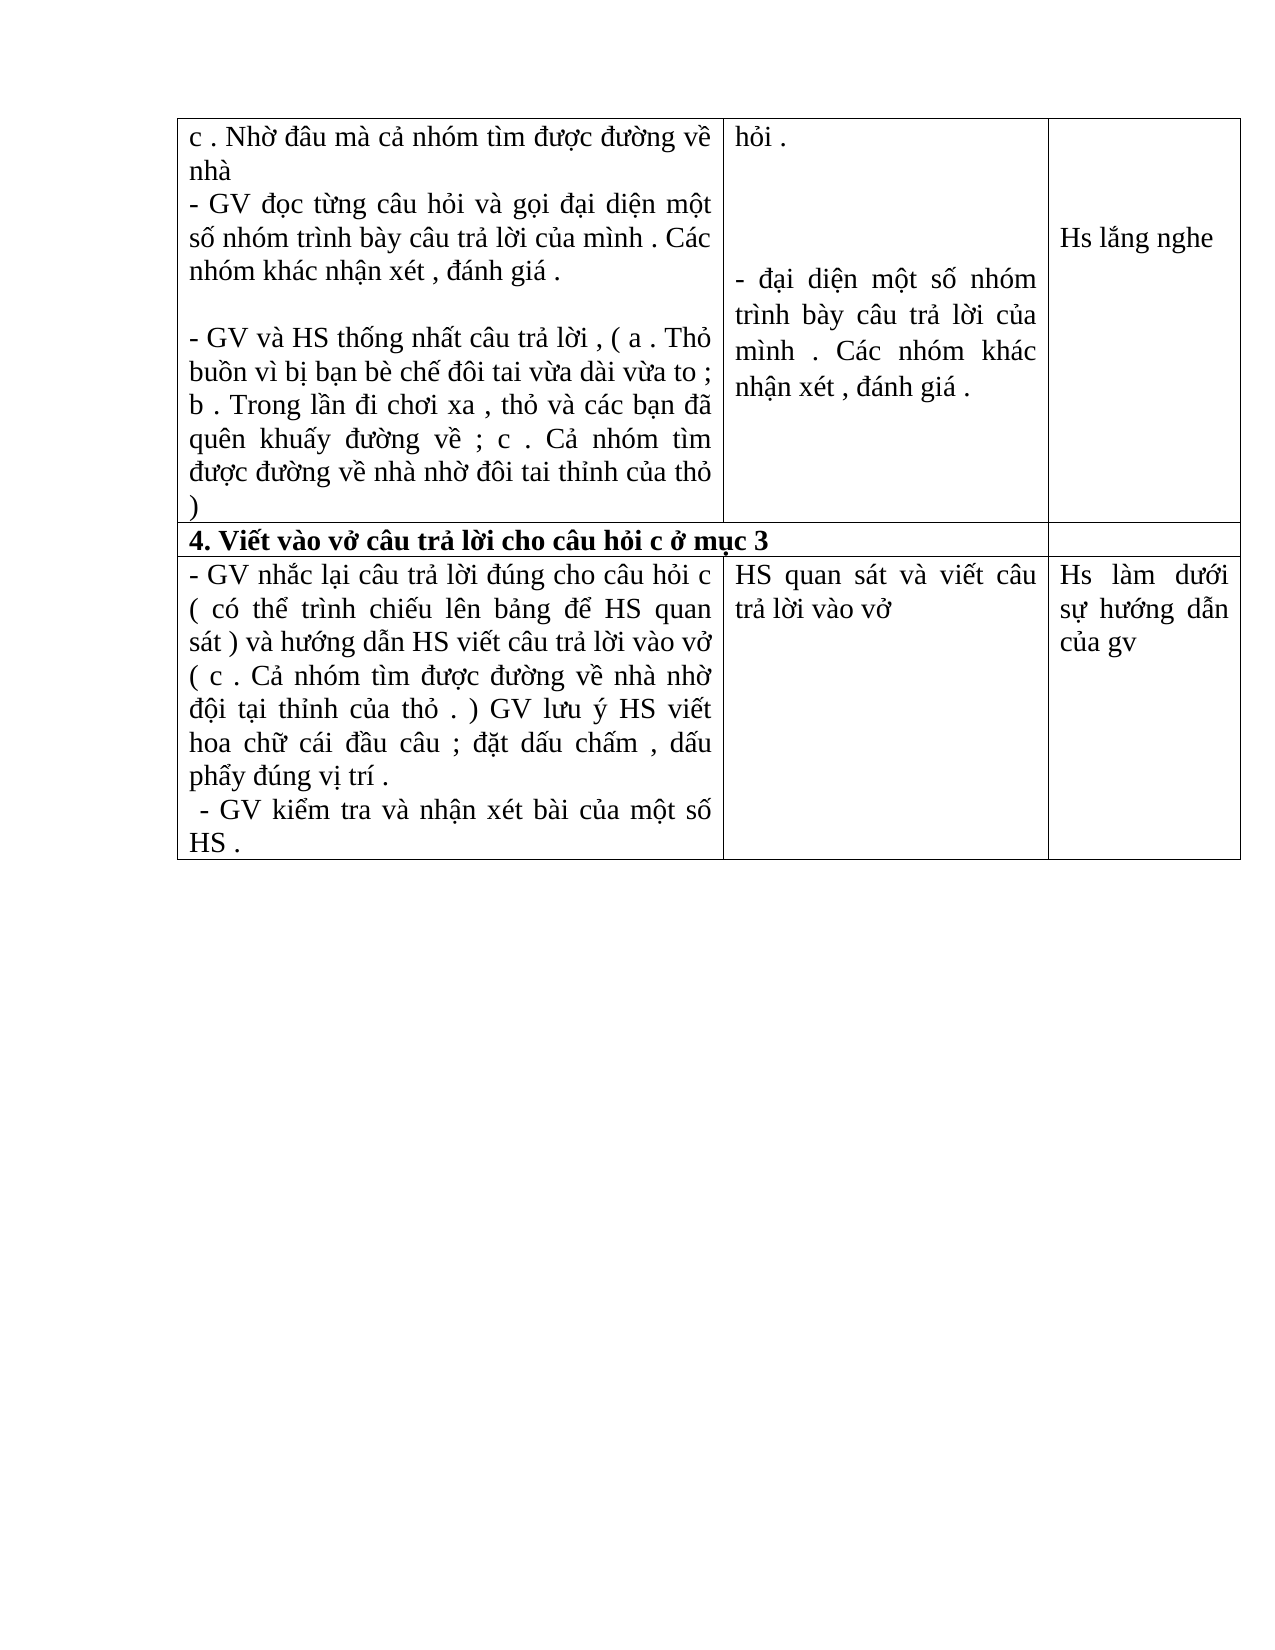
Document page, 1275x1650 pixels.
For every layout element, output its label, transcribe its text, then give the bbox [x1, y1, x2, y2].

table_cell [724, 119, 1048, 522]
table_cell HS quan sát và viết câu trả lời vào vở [724, 557, 1048, 859]
table_cell - GV nhắc lại câu trả lời đúng cho câu hỏi c ( có thể trình chiếu lên bảng để HS quan sát ) và hướng dẫn HS viết câu trả lời vào vở ( c . Cả nhóm tìm được đường về nhà nhờ đội tại thỉnh của thỏ . ) GV lưu ý HS viết hoa chữ cái đầu câu ; đặt dấu chấm , dấu phẩy đúng vị trí . - GV kiểm tra và nhận xét bài của một số HS . [178, 557, 723, 859]
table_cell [1049, 119, 1240, 522]
table_cell 4. Viết vào vở câu trả lời cho câu hỏi c ở mục 3 [178, 523, 1048, 556]
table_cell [178, 119, 723, 522]
table_cell [1049, 523, 1240, 556]
table_cell Hs làm dưới sự hướng dẫn của gv [1049, 557, 1240, 859]
